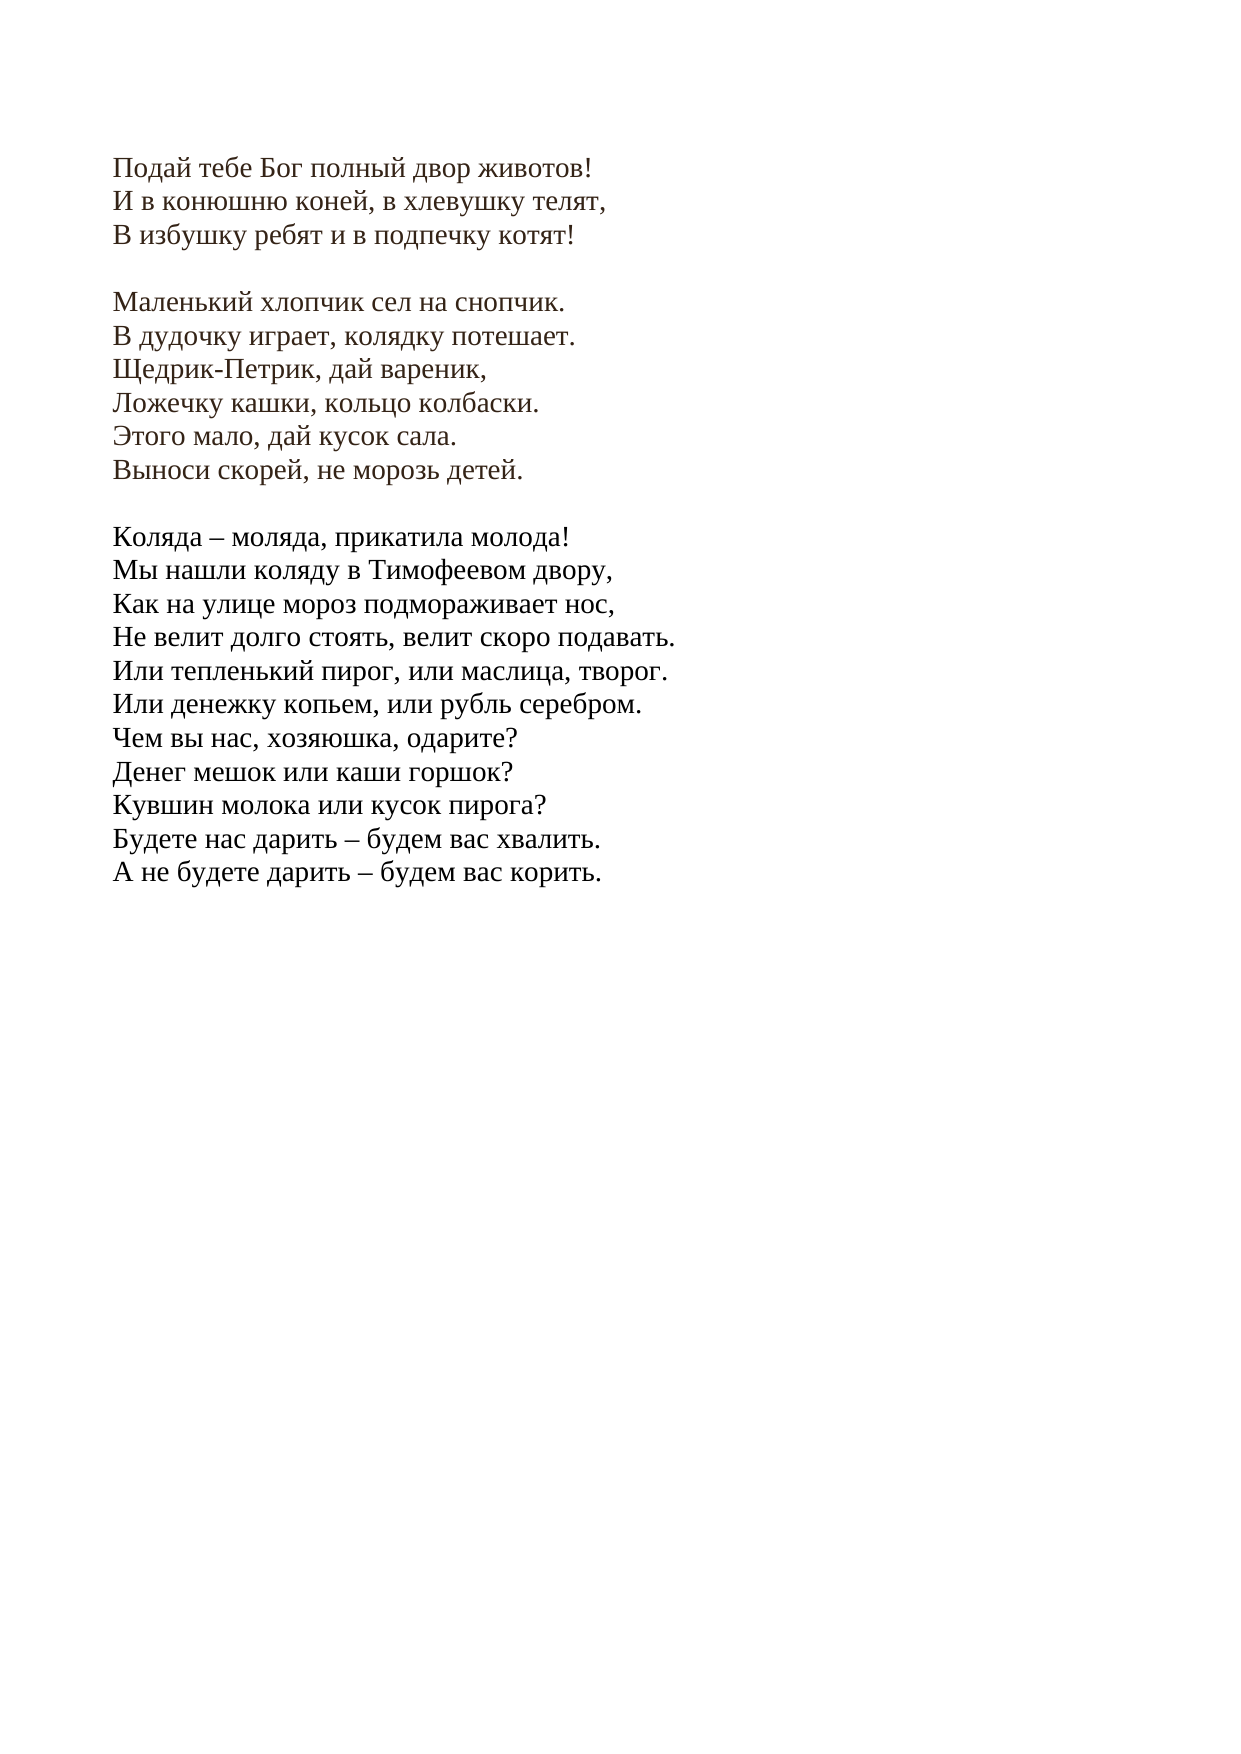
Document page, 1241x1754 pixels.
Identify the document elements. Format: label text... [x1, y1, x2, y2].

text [112, 150, 1128, 251]
text Будете нас дарить – будем вас хвалить. [112, 821, 1128, 854]
text А не будете дарить – будем вас корить. [112, 854, 1128, 888]
text Не велит долго стоять, велит скоро подавать. [112, 619, 1128, 653]
text Как на улице мороз подмораживает нос, [112, 586, 1128, 619]
text Чем вы нас, хозяюшка, одарите? [112, 720, 1128, 754]
text Или тепленький пирог, или маслица, творог. [112, 653, 1128, 687]
text Коляда – моляда, прикатила молода! [112, 519, 1128, 552]
text Или денежку копьем, или рубль серебром. [112, 687, 1128, 720]
text Маленький хлопчик сел на снопчик. В дудочку играет, колядку потешает. Щедрик-Петрик, дай вареник, Ложечку кашки, кольцо колбаски. Этого мало, дай кусок сала. Выноси скорей, не морозь детей. [112, 284, 1128, 485]
text Мы нашли коляду в Тимофеевом двору, [112, 552, 1128, 586]
text Кувшин молока или кусок пирога? [112, 787, 1128, 821]
text Денег мешок или каши горшок? [112, 754, 1128, 787]
